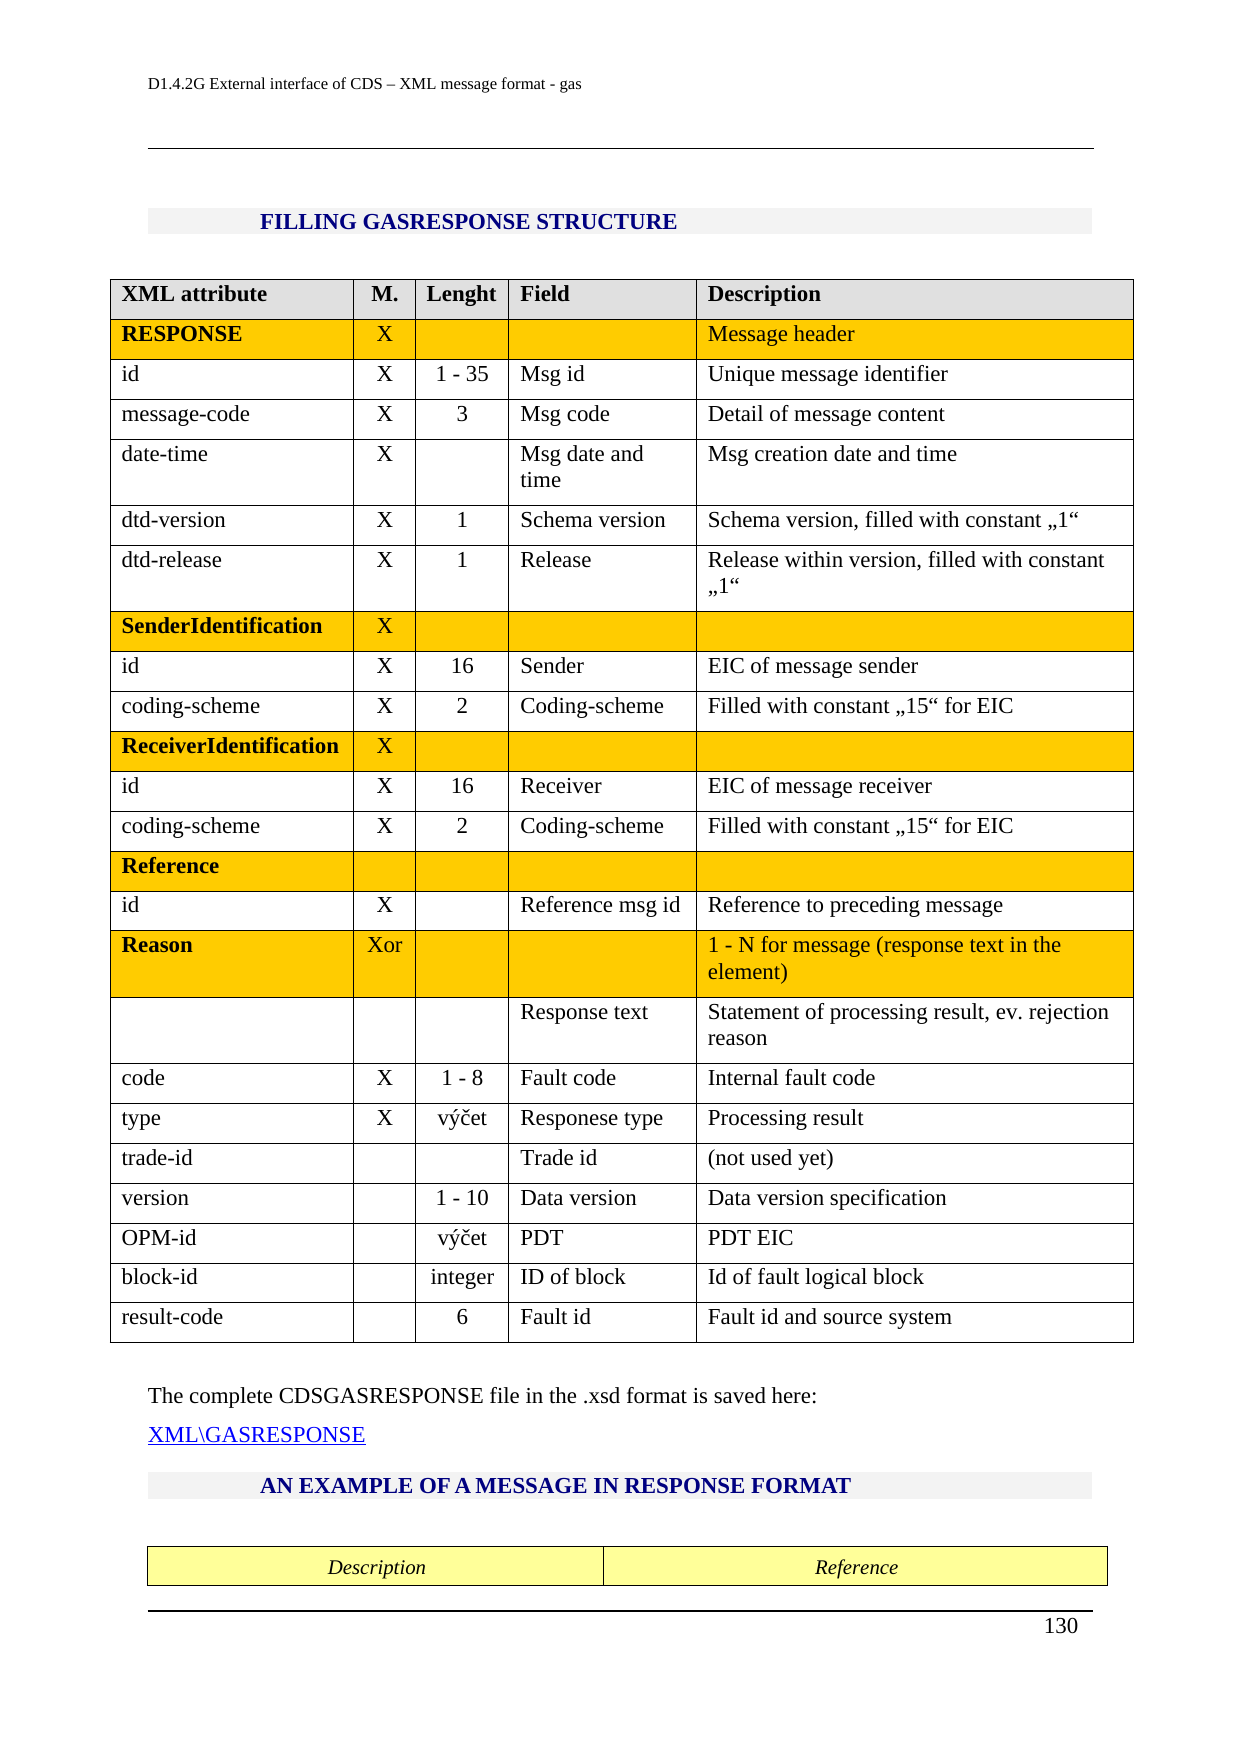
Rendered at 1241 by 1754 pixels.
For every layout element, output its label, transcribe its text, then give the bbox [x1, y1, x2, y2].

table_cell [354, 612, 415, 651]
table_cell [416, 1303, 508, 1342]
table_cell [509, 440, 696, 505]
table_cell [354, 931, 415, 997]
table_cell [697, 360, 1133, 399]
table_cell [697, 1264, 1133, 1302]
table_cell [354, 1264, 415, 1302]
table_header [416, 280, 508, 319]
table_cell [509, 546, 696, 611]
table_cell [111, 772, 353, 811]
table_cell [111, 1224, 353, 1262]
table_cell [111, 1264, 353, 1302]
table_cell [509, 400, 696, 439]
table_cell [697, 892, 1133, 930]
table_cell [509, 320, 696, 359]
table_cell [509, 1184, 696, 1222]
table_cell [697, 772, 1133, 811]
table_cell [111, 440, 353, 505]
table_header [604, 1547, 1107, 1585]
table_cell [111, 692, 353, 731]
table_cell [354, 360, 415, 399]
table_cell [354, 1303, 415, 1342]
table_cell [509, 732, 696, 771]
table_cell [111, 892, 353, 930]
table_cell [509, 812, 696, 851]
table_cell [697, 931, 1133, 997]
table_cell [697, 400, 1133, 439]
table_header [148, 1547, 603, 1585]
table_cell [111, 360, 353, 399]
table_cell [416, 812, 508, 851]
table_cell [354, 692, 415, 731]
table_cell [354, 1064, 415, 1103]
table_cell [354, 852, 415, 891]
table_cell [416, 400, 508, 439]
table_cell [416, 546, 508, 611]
text The complete CDSGASRESPONSE file in the .xsd format is saved here: [148, 1382, 1092, 1408]
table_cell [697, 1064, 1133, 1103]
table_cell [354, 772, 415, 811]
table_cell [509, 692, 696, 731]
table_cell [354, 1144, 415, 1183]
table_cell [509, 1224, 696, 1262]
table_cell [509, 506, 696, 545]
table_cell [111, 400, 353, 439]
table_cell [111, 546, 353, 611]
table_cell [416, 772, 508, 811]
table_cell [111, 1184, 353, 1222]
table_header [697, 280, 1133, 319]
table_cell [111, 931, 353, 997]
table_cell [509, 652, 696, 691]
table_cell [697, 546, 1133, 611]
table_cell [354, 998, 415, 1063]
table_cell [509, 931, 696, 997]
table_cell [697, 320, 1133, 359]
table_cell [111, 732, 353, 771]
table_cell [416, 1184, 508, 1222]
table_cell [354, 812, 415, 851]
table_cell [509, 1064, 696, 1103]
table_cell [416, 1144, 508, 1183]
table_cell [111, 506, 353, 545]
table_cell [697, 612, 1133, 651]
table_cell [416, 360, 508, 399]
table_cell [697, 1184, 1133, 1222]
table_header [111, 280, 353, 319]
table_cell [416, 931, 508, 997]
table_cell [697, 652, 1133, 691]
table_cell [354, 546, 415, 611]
text XML\GASRESPONSE [148, 1421, 1092, 1447]
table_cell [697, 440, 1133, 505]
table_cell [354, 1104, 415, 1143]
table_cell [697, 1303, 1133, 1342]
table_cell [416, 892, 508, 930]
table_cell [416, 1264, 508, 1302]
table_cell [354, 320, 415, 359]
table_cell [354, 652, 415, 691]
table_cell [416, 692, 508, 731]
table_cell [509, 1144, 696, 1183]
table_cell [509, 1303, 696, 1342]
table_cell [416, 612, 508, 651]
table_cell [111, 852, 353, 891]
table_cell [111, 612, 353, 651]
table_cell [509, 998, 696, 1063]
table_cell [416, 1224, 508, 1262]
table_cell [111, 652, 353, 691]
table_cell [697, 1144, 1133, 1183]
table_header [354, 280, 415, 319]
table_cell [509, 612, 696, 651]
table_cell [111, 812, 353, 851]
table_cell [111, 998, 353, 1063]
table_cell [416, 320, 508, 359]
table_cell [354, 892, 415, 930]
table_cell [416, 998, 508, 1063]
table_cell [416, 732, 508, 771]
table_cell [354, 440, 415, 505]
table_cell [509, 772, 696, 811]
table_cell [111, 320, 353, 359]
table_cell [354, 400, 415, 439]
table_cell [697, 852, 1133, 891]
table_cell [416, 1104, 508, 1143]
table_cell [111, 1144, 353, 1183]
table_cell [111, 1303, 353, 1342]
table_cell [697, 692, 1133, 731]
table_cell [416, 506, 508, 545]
subtitle an example of a message in response format [148, 1472, 1092, 1499]
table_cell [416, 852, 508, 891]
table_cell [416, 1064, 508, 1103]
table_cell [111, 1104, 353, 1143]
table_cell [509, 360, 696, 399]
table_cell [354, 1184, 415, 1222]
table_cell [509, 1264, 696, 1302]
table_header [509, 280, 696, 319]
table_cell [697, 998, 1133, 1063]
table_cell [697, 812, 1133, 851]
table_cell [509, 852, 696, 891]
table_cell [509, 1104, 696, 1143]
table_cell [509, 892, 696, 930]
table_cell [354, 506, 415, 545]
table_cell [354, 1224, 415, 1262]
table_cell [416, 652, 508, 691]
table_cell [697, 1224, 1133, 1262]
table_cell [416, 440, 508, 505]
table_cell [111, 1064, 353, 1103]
subtitle Filling GASRESPONSE structure [148, 208, 1092, 234]
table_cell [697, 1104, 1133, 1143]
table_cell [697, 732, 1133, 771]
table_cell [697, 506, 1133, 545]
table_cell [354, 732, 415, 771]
